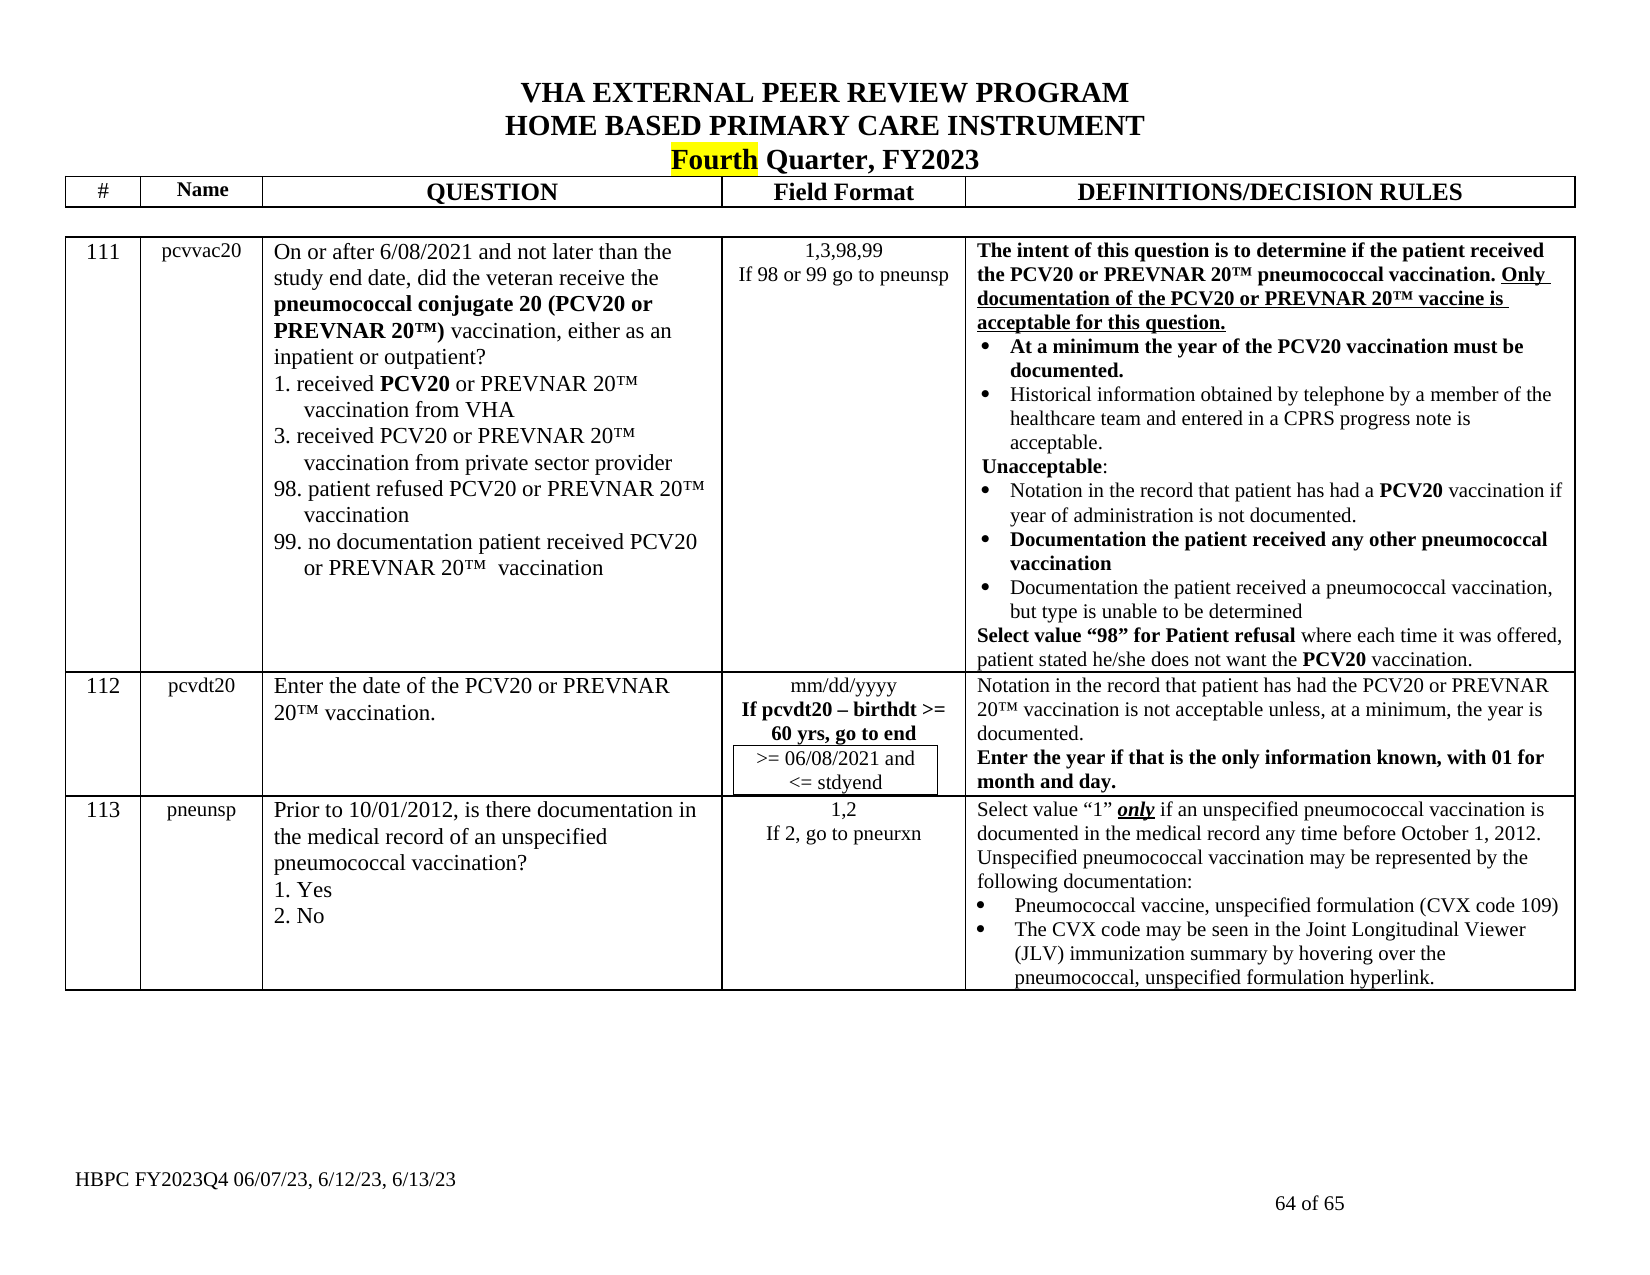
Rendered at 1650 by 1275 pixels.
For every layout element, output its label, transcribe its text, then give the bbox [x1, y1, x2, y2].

table_cell Enter the date of the PCV20 or PREVNAR 20™ vaccination. [263, 673, 721, 795]
table_cell Notation in the record that patient has had the PCV20 or PREVNAR 20™ vaccination is not acceptable unless, at a minimum, the year is documented. Enter the year if that is the only information known, with 01 for month and day. [966, 673, 1574, 795]
table_cell The intent of this question is to determine if the patient received the PCV20 or PREVNAR 20™ pneumococcal vaccination. Only documentation of the PCV20 or PREVNAR 20™ vaccine is acceptable for this question. At a minimum the year of the PCV20 vaccination must be documented. Historical information obtained by telephone by a member of the healthcare team and entered in a CPRS progress note is acceptable. Unacceptable: Notation in the record that patient has had a PCV20 vaccination if year of administration is not documented. Documentation the patient received any other pneumococcal vaccination Documentation the patient received a pneumococcal vaccination, but type is unable to be determined Select value “98” for Patient refusal where each time it was offered, patient stated he/she does not want the PCV20 vaccination. [966, 238, 1574, 671]
table_cell On or after 6/08/2021 and not later than the study end date, did the veteran receive the pneumococcal conjugate 20 (PCV20 or PREVNAR 20™) vaccination, either as an inpatient or outpatient? 1. received PCV20 or PREVNAR 20™ vaccination from VHA 3. received PCV20 or PREVNAR 20™ vaccination from private sector provider 98. patient refused PCV20 or PREVNAR 20™ vaccination 99. no documentation patient received PCV20 or PREVNAR 20™ vaccination [263, 238, 721, 671]
table_cell Select value “1” only if an unspecified pneumococcal vaccination is documented in the medical record any time before October 1, 2012. Unspecified pneumococcal vaccination may be represented by the following documentation: Pneumococcal vaccine, unspecified formulation (CVX code 109) The CVX code may be seen in the Joint Longitudinal Viewer (JLV) immunization summary by hovering over the pneumococcal, unspecified formulation hyperlink. [966, 797, 1574, 989]
table_cell 111 [66, 238, 140, 671]
table_cell 113 [66, 797, 140, 989]
table_cell 1,3,98,99 If 98 or 99 go to pneunsp [723, 238, 965, 671]
table_cell pcvvac20 [141, 238, 262, 671]
table_cell 1,2 If 2, go to pneurxn [723, 797, 965, 989]
table_cell 112 [66, 673, 140, 795]
table_cell pneunsp [141, 797, 262, 989]
table_cell mm/dd/yyyy If pcvdt20 – birthdt >= 60 yrs, go to end [723, 673, 965, 795]
table_cell Prior to 10/01/2012, is there documentation in the medical record of an unspecified pneumococcal vaccination? 1. Yes 2. No [263, 797, 721, 989]
table_cell pcvdt20 [141, 673, 262, 795]
